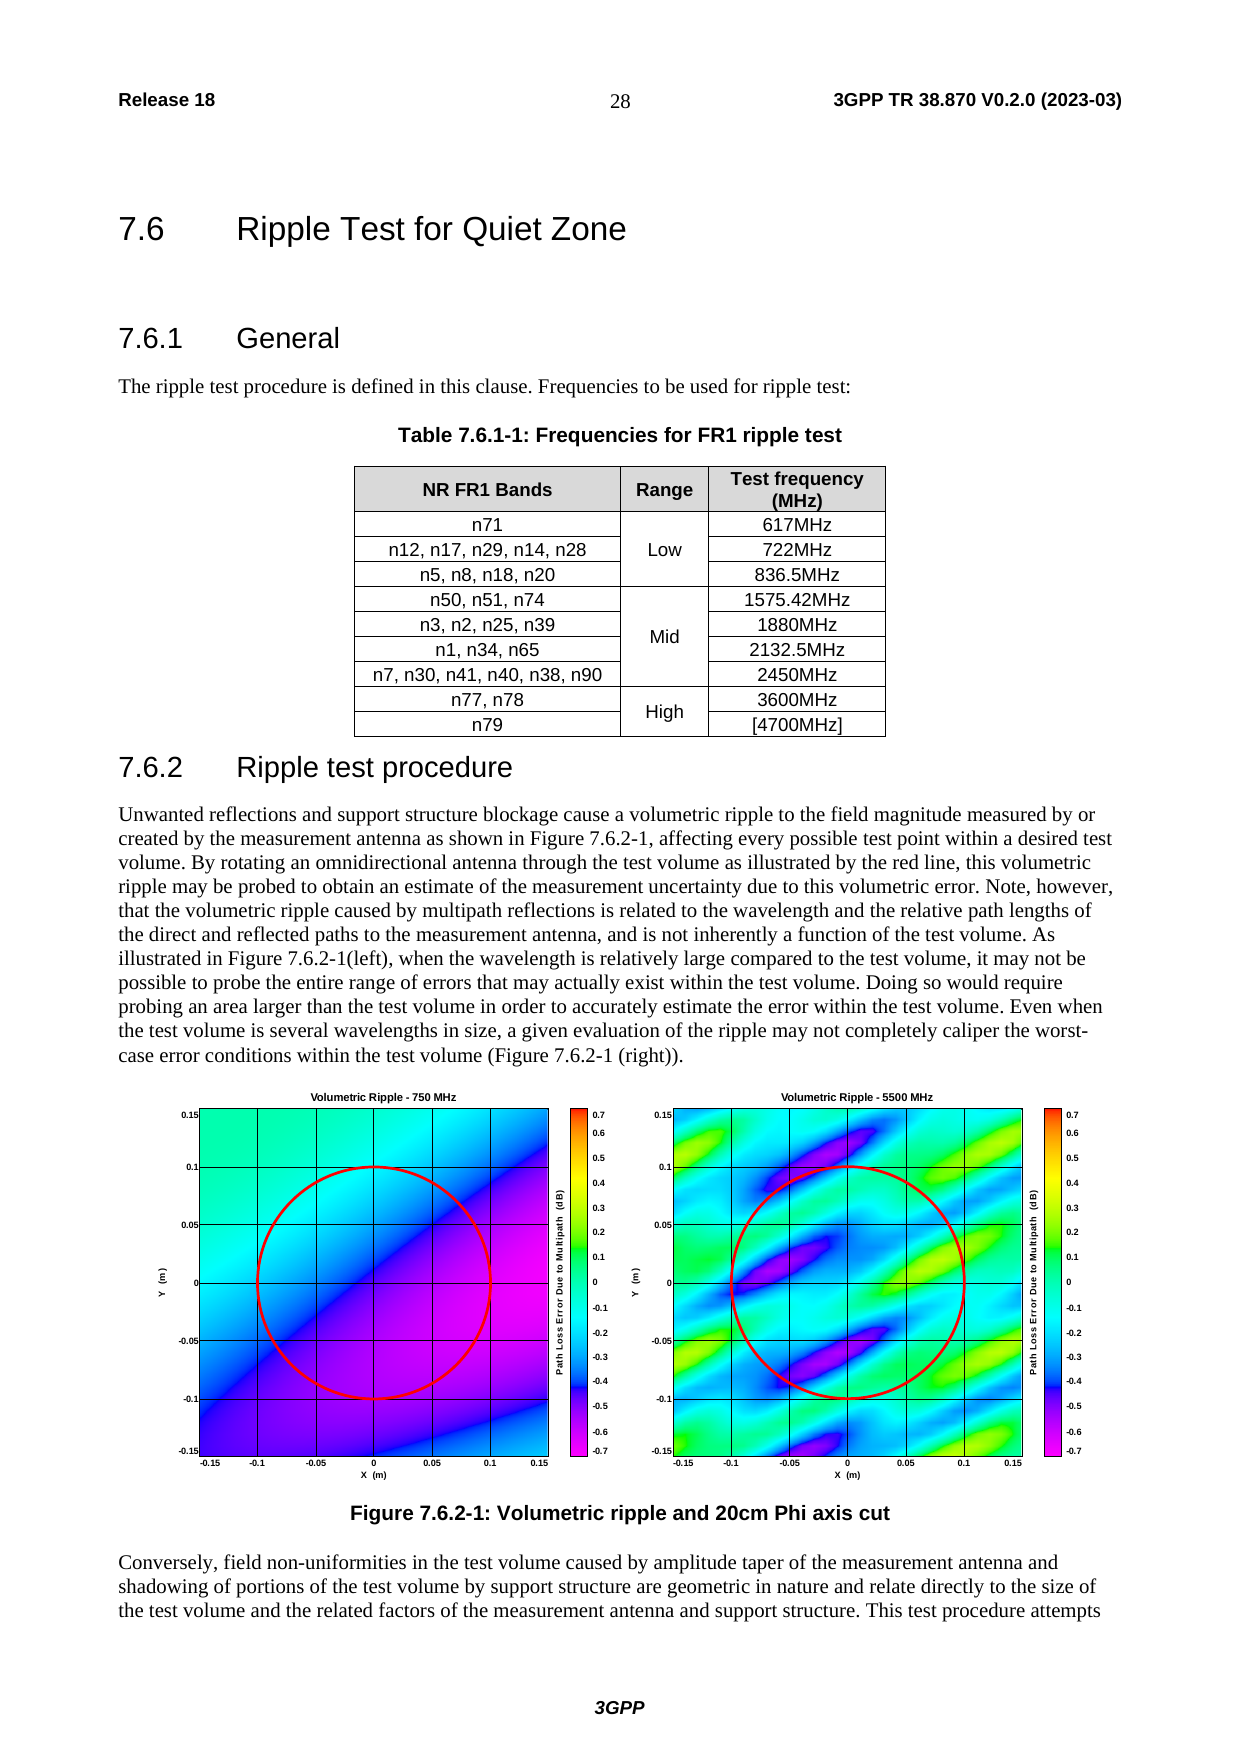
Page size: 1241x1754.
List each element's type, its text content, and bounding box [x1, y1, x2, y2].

text Table 7.6.1-1: Frequencies for FR1 ripple test [118, 423, 1122, 447]
text The ripple test procedure is defined in this clause. Frequencies to be used for ripple test: [118, 374, 1122, 398]
table_cell n71 [355, 512, 620, 536]
table_header Test frequency (MHz) [709, 467, 885, 511]
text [118, 1550, 1122, 1622]
table_cell n5, n8, n18, n20 [355, 562, 620, 586]
table_cell n1, n34, n65 [355, 637, 620, 661]
subtitle 7.6.1 General [118, 322, 1122, 355]
table_cell Low [621, 512, 708, 586]
subtitle 7.6 Ripple Test for Quiet Zone [118, 209, 1122, 247]
table_cell High [621, 687, 708, 736]
table_cell 2450MHz [709, 662, 885, 686]
table_cell 3600MHz [709, 687, 885, 711]
table_header NR FR1 Bands [355, 467, 620, 511]
table_cell Mid [621, 587, 708, 686]
table_cell n50, n51, n74 [355, 587, 620, 611]
table_cell 722MHz [709, 537, 885, 561]
text Figure 7.6.2-1: Volumetric ripple and 20cm Phi axis cut [118, 1501, 1122, 1525]
table_cell 617MHz [709, 512, 885, 536]
table_cell n7, n30, n41, n40, n38, n90 [355, 662, 620, 686]
subtitle 7.6.2 Ripple test procedure [118, 749, 1122, 783]
table_header Range [621, 467, 708, 511]
table_cell 836.5MHz [709, 562, 885, 586]
table_cell 1880MHz [709, 612, 885, 636]
table_cell 1575.42MHz [709, 587, 885, 611]
table_cell n3, n2, n25, n39 [355, 612, 620, 636]
table_cell n79 [355, 712, 620, 736]
table_cell [4700MHz] [709, 712, 885, 736]
table_cell n12, n17, n29, n14, n28 [355, 537, 620, 561]
text Unwanted reflections and support structure blockage cause a volumetric ripple to the field magnitude measured by or created by the measurement antenna as shown in Figure 7.6.2-1, affecting every possible test point within a desired test volume. By rotating an omnidirectional antenna through the test volume as illustrated by the red line, this volumetric ripple may be probed to obtain an estimate of the measurement uncertainty due to this volumetric error. Note, however, that the volumetric ripple caused by multipath reflections is related to the wavelength and the relative path lengths of the direct and reflected paths to the measurement antenna, and is not inherently a function of the test volume. As illustrated in Figure 7.6.2-1(left), when the wavelength is relatively large compared to the test volume, it may not be possible to probe the entire range of errors that may actually exist within the test volume. Doing so would require probing an area larger than the test volume in order to accurately estimate the error within the test volume. Even when the test volume is several wavelengths in size, a given evaluation of the ripple may not completely caliper the worst-case error conditions within the test volume (Figure 7.6.2-1 (right)). [118, 802, 1122, 1067]
table_cell n77, n78 [355, 687, 620, 711]
table_cell 2132.5MHz [709, 637, 885, 661]
